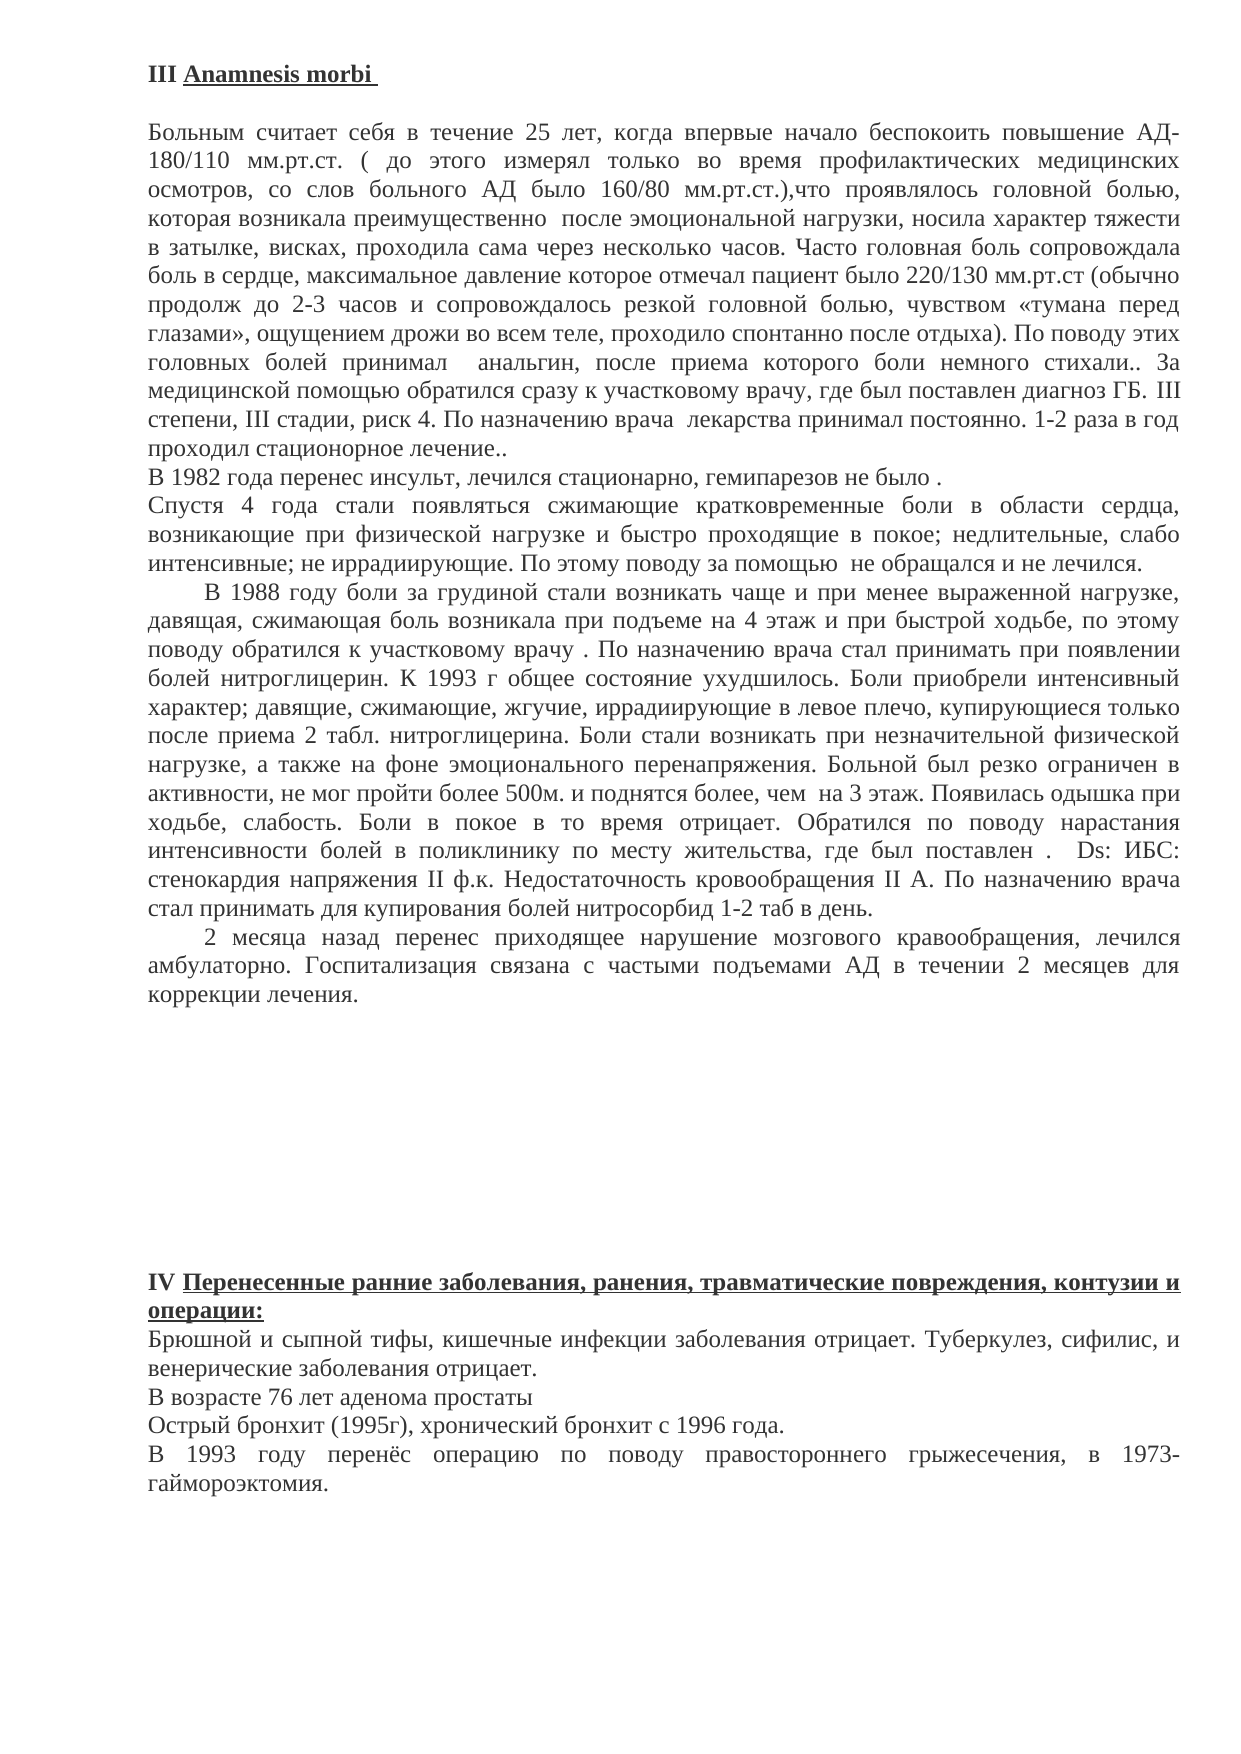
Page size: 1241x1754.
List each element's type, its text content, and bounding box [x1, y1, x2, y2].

text 2 месяца назад перенес приходящее нарушение мозгового кравообращения, лечился амбулаторно. Госпитализация связана с частыми подъемами АД в течении 2 месяцев для коррекции лечения. [148, 922, 1181, 1008]
text IV Перенесенные ранние заболевания, ранения, травматические повреждения, контузии и операции: [148, 1267, 1181, 1324]
text В 1993 году перенёс операцию по поводу правостороннего грыжесечения, в 1973- гаймороэктомия. [148, 1439, 1181, 1497]
text Больным считает себя в течение 25 лет, когда впервые начало беспокоить повышение АД-180/110 мм.рт.ст. ( до этого измерял только во время профилактических медицинских осмотров, со слов больного АД было 160/80 мм.рт.ст.),что проявлялось головной болью, которая возникала преимущественно после эмоциональной нагрузки, носила характер тяжести в затылке, висках, проходила сама через несколько часов. Часто головная боль сопровождала боль в сердце, максимальное давление которое отмечал пациент было 220/130 мм.рт.ст (обычно продолж до 2-3 часов и сопровождалось резкой головной болью, чувством «тумана перед глазами», ощущением дрожи во всем теле, проходило спонтанно после отдыха). По поводу этих головных болей принимал анальгин, после приема которого боли немного стихали.. За медицинской помощью обратился сразу к участковому врачу, где был поставлен диагноз ГБ. III степени, III стадии, риск 4. По назначению врача лекарства принимал постоянно. 1-2 раза в год проходил стационорное лечение.. [148, 117, 1181, 462]
text В 1988 году боли за грудиной стали возникать чаще и при менее выраженной нагрузке, давящая, сжимающая боль возникала при подъеме на 4 этаж и при быстрой ходьбе, по этому поводу обратился к участковому врачу . По назначению врача стал принимать при появлении болей нитроглицерин. К 1993 г общее состояние ухудшилось. Боли приобрели интенсивный характер; давящие, сжимающие, жгучие, иррадиирующие в левое плечо, купирующиеся только после приема 2 табл. нитроглицерина. Боли стали возникать при незначительной физической нагрузке, а также на фоне эмоционального перенапряжения. Больной был резко ограничен в активности, не мог пройти более 500м. и поднятся более, чем на 3 этаж. Появилась одышка при ходьбе, слабость. Боли в покое в то время отрицает. Обратился по поводу нарастания интенсивности болей в поликлинику по месту жительства, где был поставлен . Ds: ИБС: стенокардия напряжения II ф.к. Недостаточность кровообращения II А. По назначению врача стал принимать для купирования болей нитросорбид 1-2 таб в день. [148, 577, 1181, 922]
text Острый бронхит (1995г), хронический бронхит с 1996 года. [148, 1410, 1181, 1439]
text Спустя 4 года стали появляться сжимающие кратковременные боли в области сердца, возникающие при физической нагрузке и быстро проходящие в покое; недлительные, слабо интенсивные; не иррадиирующие. По этому поводу за помощью не обращался и не лечился. [148, 490, 1181, 577]
text Брюшной и сыпной тифы, кишечные инфекции заболевания отрицает. Туберкулез, сифилис, и венерические заболевания отрицает. [148, 1324, 1181, 1382]
text В возрасте 76 лет аденома простаты [148, 1382, 1181, 1410]
text III Anamnesis morbi [148, 59, 1181, 88]
text В 1982 года перенес инсульт, лечился стационарно, гемипарезов не было . [148, 462, 1181, 490]
